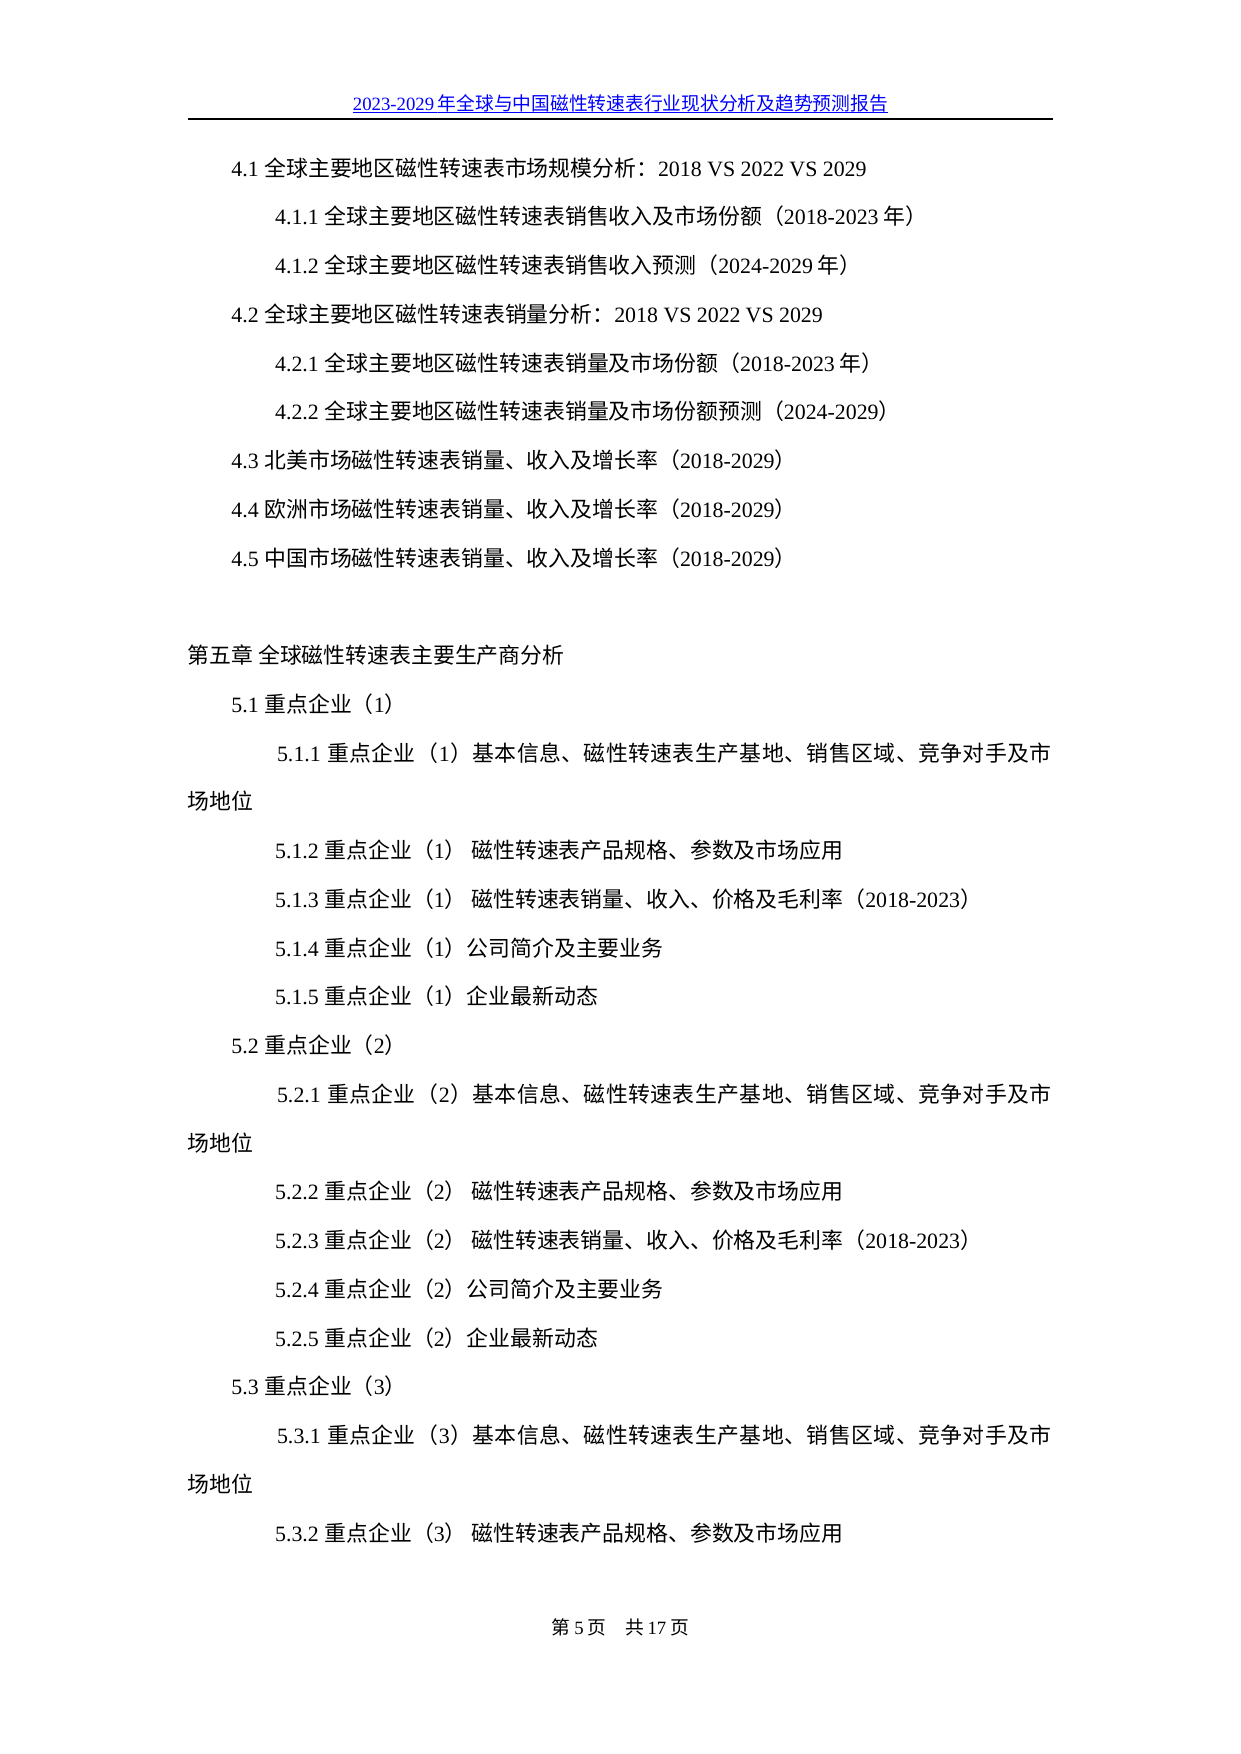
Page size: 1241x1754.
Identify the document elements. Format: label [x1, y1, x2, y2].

text [187, 150, 1053, 1548]
